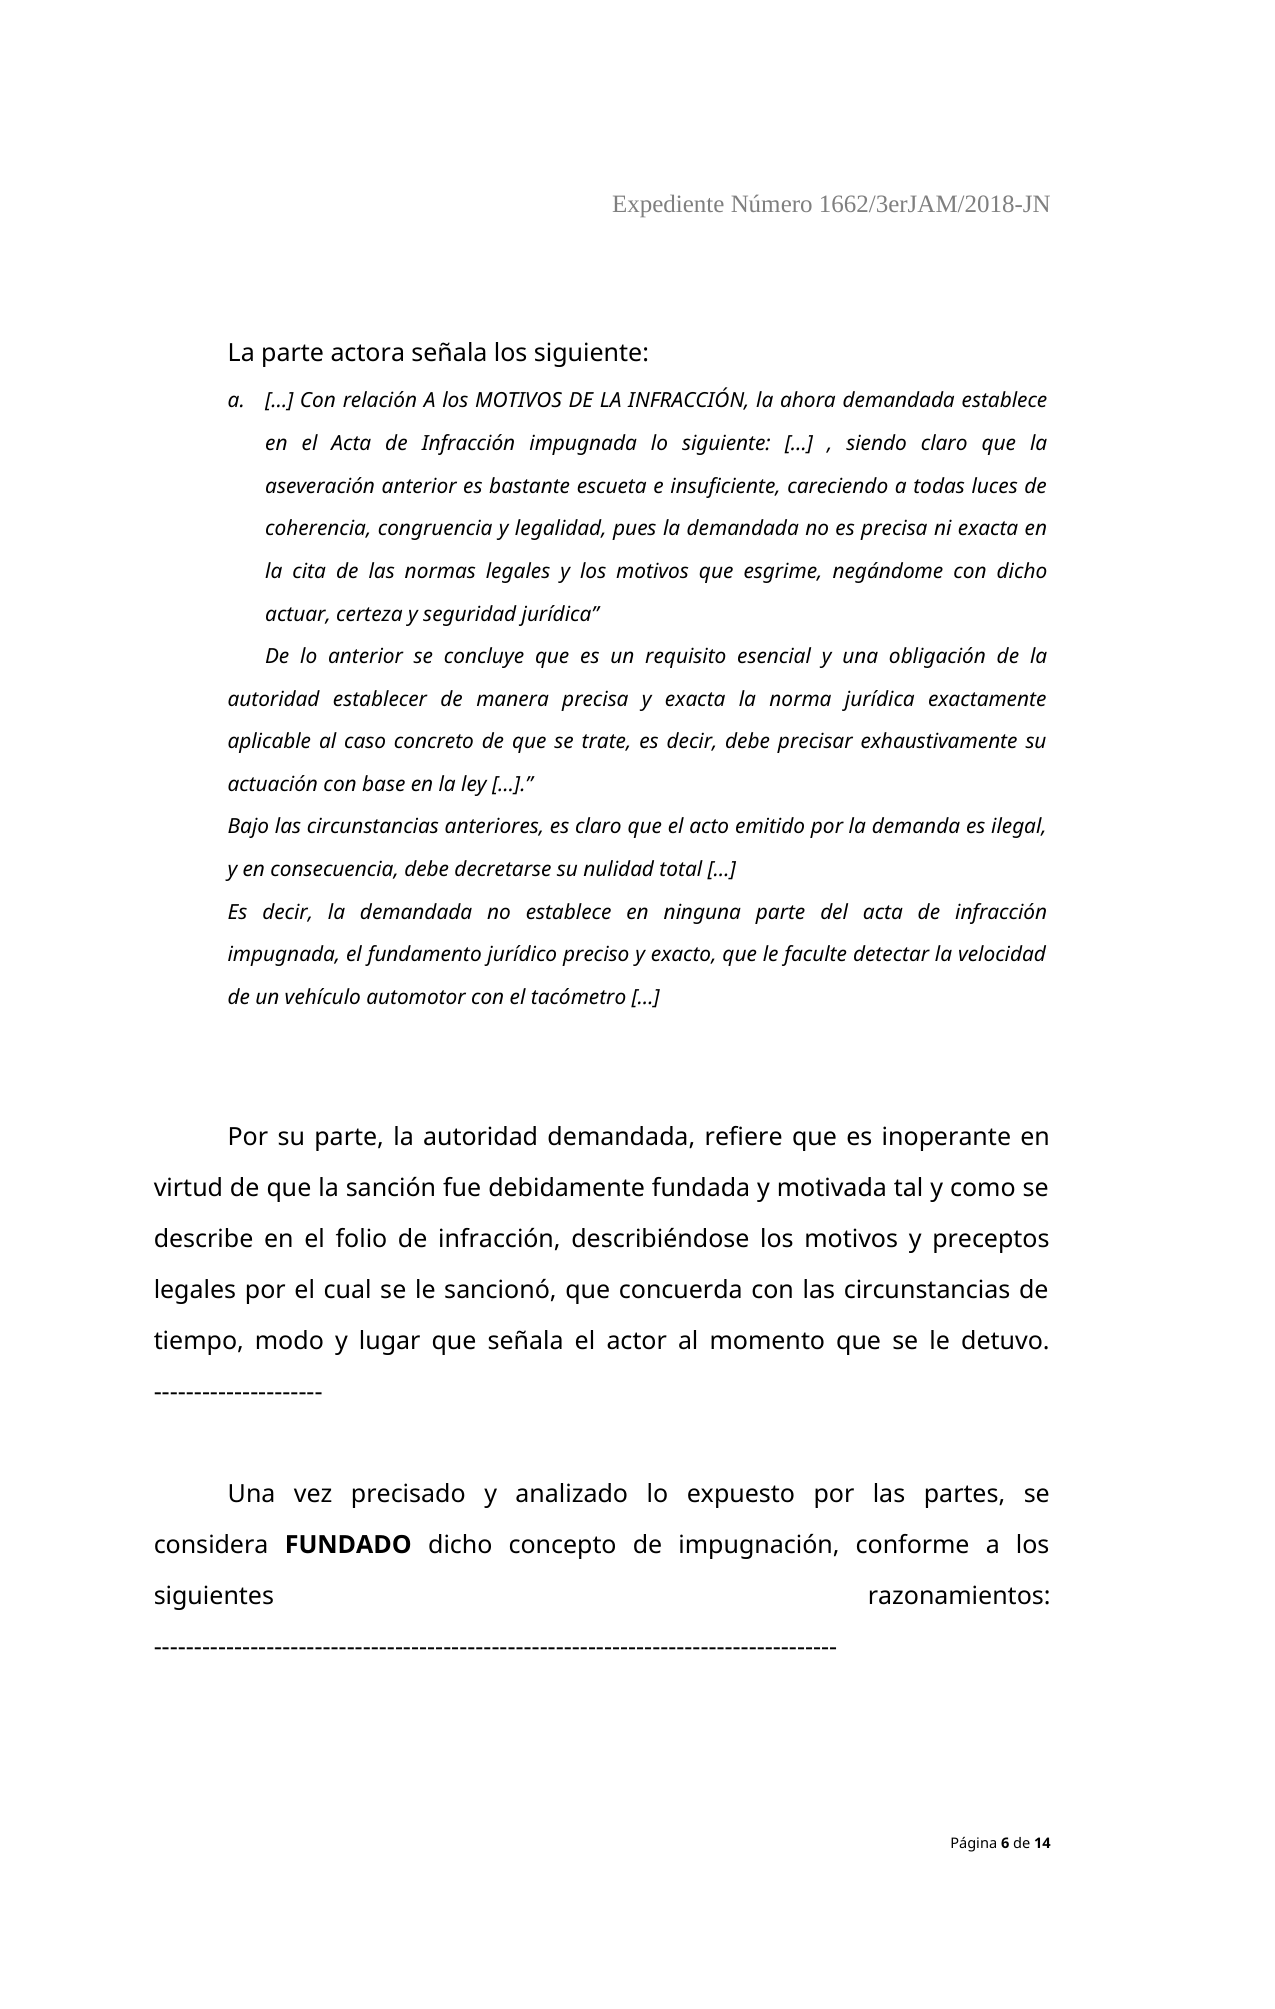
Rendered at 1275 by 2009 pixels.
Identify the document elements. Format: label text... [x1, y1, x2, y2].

text Por su parte, la autoridad demandada, refiere que es inoperante en virtud de que la sanción fue debidamente fundada y motivada tal y como se describe en el folio de infracción, describiéndose los motivos y preceptos legales por el cual se le sancionó, que concuerda con las circunstancias de tiempo, modo y lugar que señala el actor al momento que se le detuvo. --------------------- [153, 1118, 1051, 1408]
text Bajo las circunstancias anteriores, es claro que el acto emitido por la demanda es ilegal, y en consecuencia, debe decretarse su nulidad total […] [227, 812, 1051, 883]
text Una vez precisado y analizado lo expuesto por las partes, se considera FUNDADO dicho concepto de impugnación, conforme a los siguientes razonamientos: ------------------------------------------------------------------------------------- [153, 1476, 1051, 1663]
text Es decir, la demandada no establece en ninguna parte del acta de infracción impugnada, el fundamento jurídico preciso y exacto, que le faculte detectar la velocidad de un vehículo automotor con el tacómetro […] [227, 897, 1051, 1011]
list […] Con relación A los MOTIVOS DE LA INFRACCIÓN, la ahora demandada establece en el Acta de Infracción impugnada lo siguiente: […] , siendo claro que la aseveración anterior es bastante escueta e insuficiente, careciendo a todas luces de coherencia, congruencia y legalidad, pues la demandada no es precisa ni exacta en la cita de las normas legales y los motivos que esgrime, negándome con dicho actuar, certeza y seguridad jurídica” [227, 386, 1051, 627]
text De lo anterior se concluye que es un requisito esencial y una obligación de la autoridad establecer de manera precisa y exacta la norma jurídica exactamente aplicable al caso concreto de que se trate, es decir, debe precisar exhaustivamente su actuación con base en la ley […].” [227, 641, 1051, 797]
text La parte actora señala los siguiente: [153, 334, 1051, 369]
